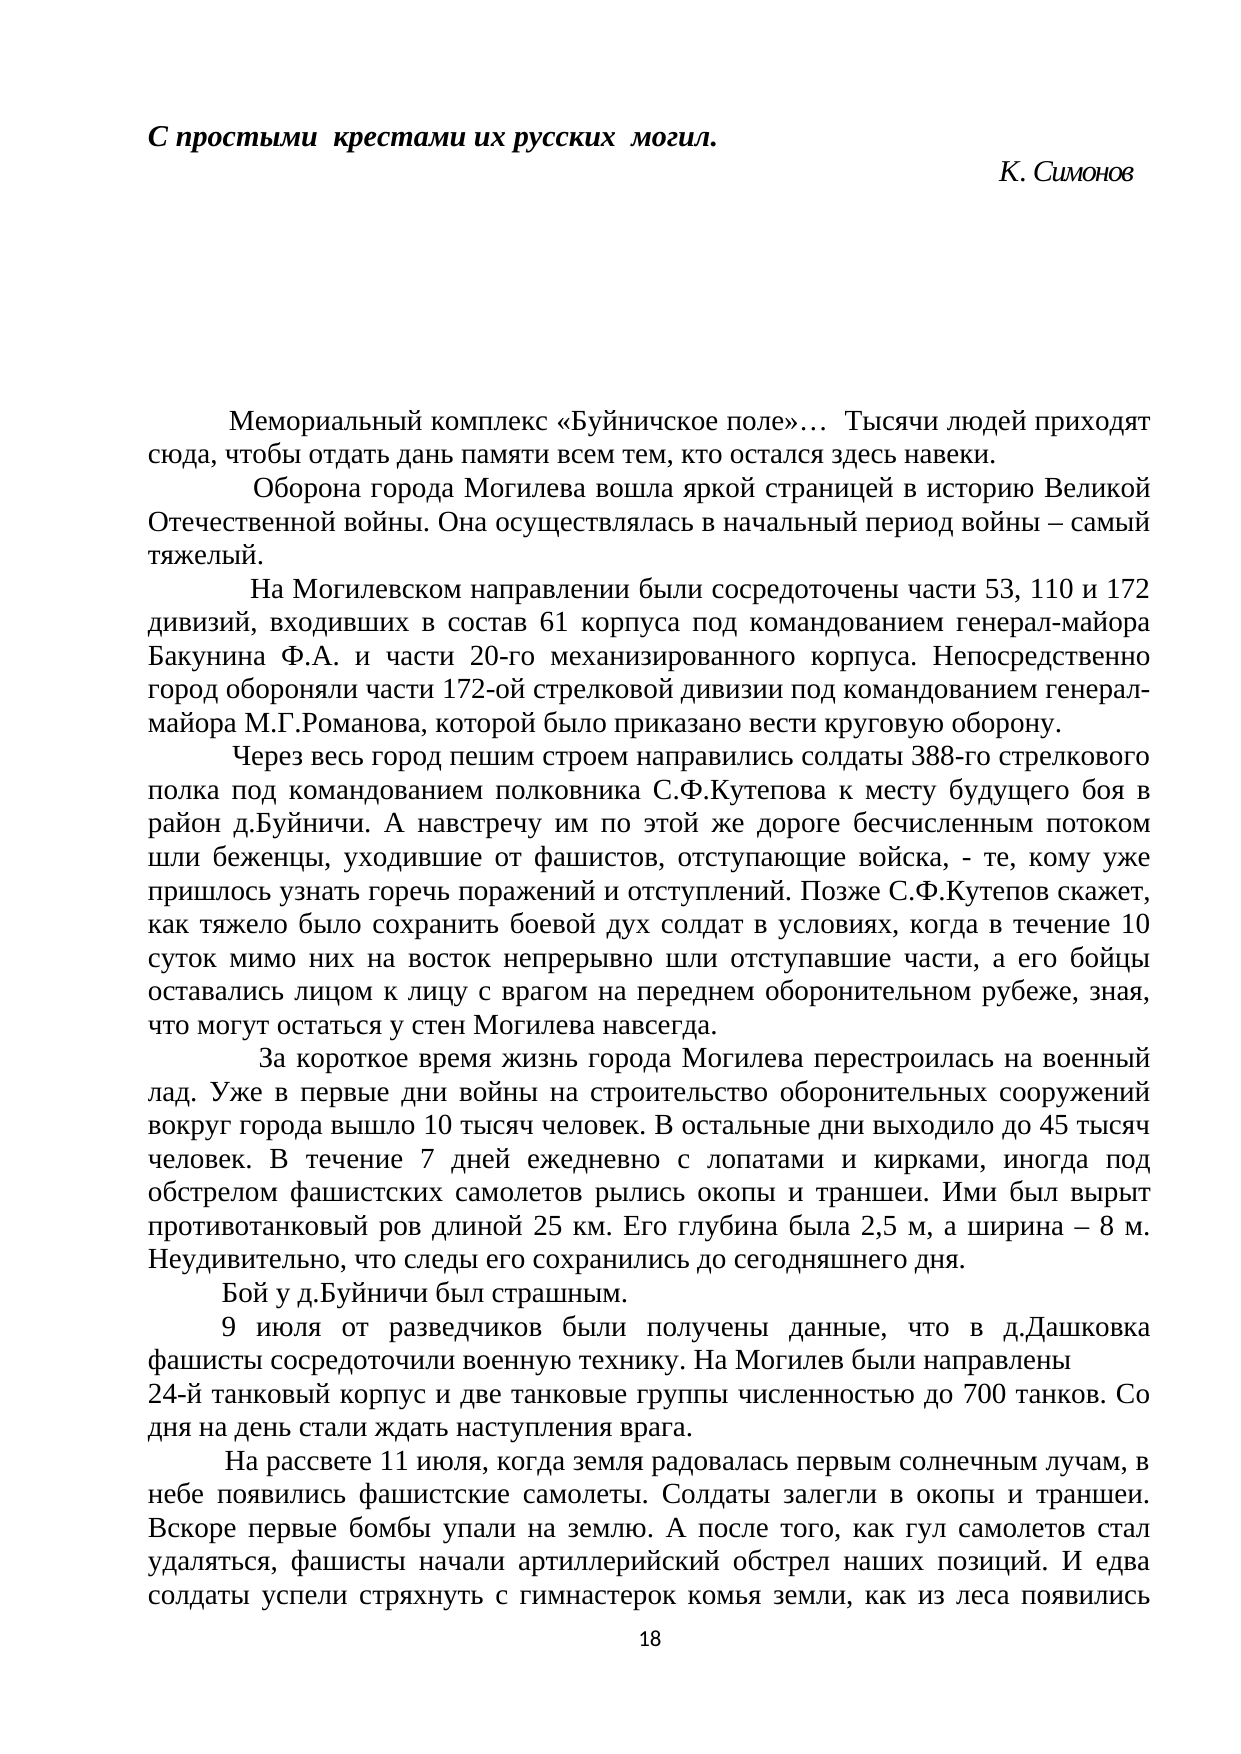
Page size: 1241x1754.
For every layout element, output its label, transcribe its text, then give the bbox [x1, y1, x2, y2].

text На Могилевском направлении были сосредоточены части 53, 110 и 172 дивизий, входивших в состав 61 корпуса под командованием генерал-майора Бакунина Ф.А. и части 20-го механизированного корпуса. Непосредственно город обороняли части 172-ой стрелковой дивизии под командованием генерал-майора М.Г.Романова, которой было приказано вести круговую оборону. [148, 571, 1152, 738]
text К. Симонов [517, 153, 1152, 187]
text 9 июля от разведчиков были получены данные, что в д.Дашковка фашисты сосредоточили военную технику. На Могилев были направлены [148, 1309, 1152, 1376]
text Оборона города Могилева вошла яркой страницей в историю Великой Отечественной войны. Она осуществлялась в начальный период войны – самый тяжелый. [148, 470, 1152, 571]
text Через весь город пешим строем направились солдаты 388-го стрелкового полка под командованием полковника С.Ф.Кутепова к месту будущего боя в район д.Буйничи. А навстречу им по этой же дороге бесчисленным потоком шли беженцы, уходившие от фашистов, отступающие войска, - те, кому уже пришлось узнать горечь поражений и отступлений. Позже С.Ф.Кутепов скажет, как тяжело было сохранить боевой дух солдат в условиях, когда в течение 10 суток мимо них на восток непрерывно шли отступавшие части, а его бойцы оставались лицом к лицу с врагом на переднем оборонительном рубеже, зная, что могут остаться у стен Могилева навсегда. [148, 738, 1152, 1040]
text С простыми крестами их русских могил. [148, 118, 1146, 153]
text За короткое время жизнь города Могилева перестроилась на военный лад. Уже в первые дни войны на строительство оборонительных сооружений вокруг города вышло 10 тысяч человек. В остальные дни выходило до 45 тысяч человек. В течение 7 дней ежедневно с лопатами и кирками, иногда под обстрелом фашистских самолетов рылись окопы и траншеи. Ими был вырыт противотанковый ров длиной 25 км. Его глубина была 2,5 м, а ширина – 8 м. Неудивительно, что следы его сохранились до сегодняшнего дня. [148, 1040, 1152, 1275]
text 24-й танковый корпус и две танковые группы численностью до 700 танков. Со дня на день стали ждать наступления врага. [148, 1376, 1152, 1443]
text Мемориальный комплекс «Буйничское поле»… Тысячи людей приходят сюда, чтобы отдать дань памяти всем тем, кто остался здесь навеки. [148, 403, 1152, 470]
text Бой у д.Буйничи был страшным. [148, 1275, 1152, 1309]
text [148, 1443, 1152, 1611]
